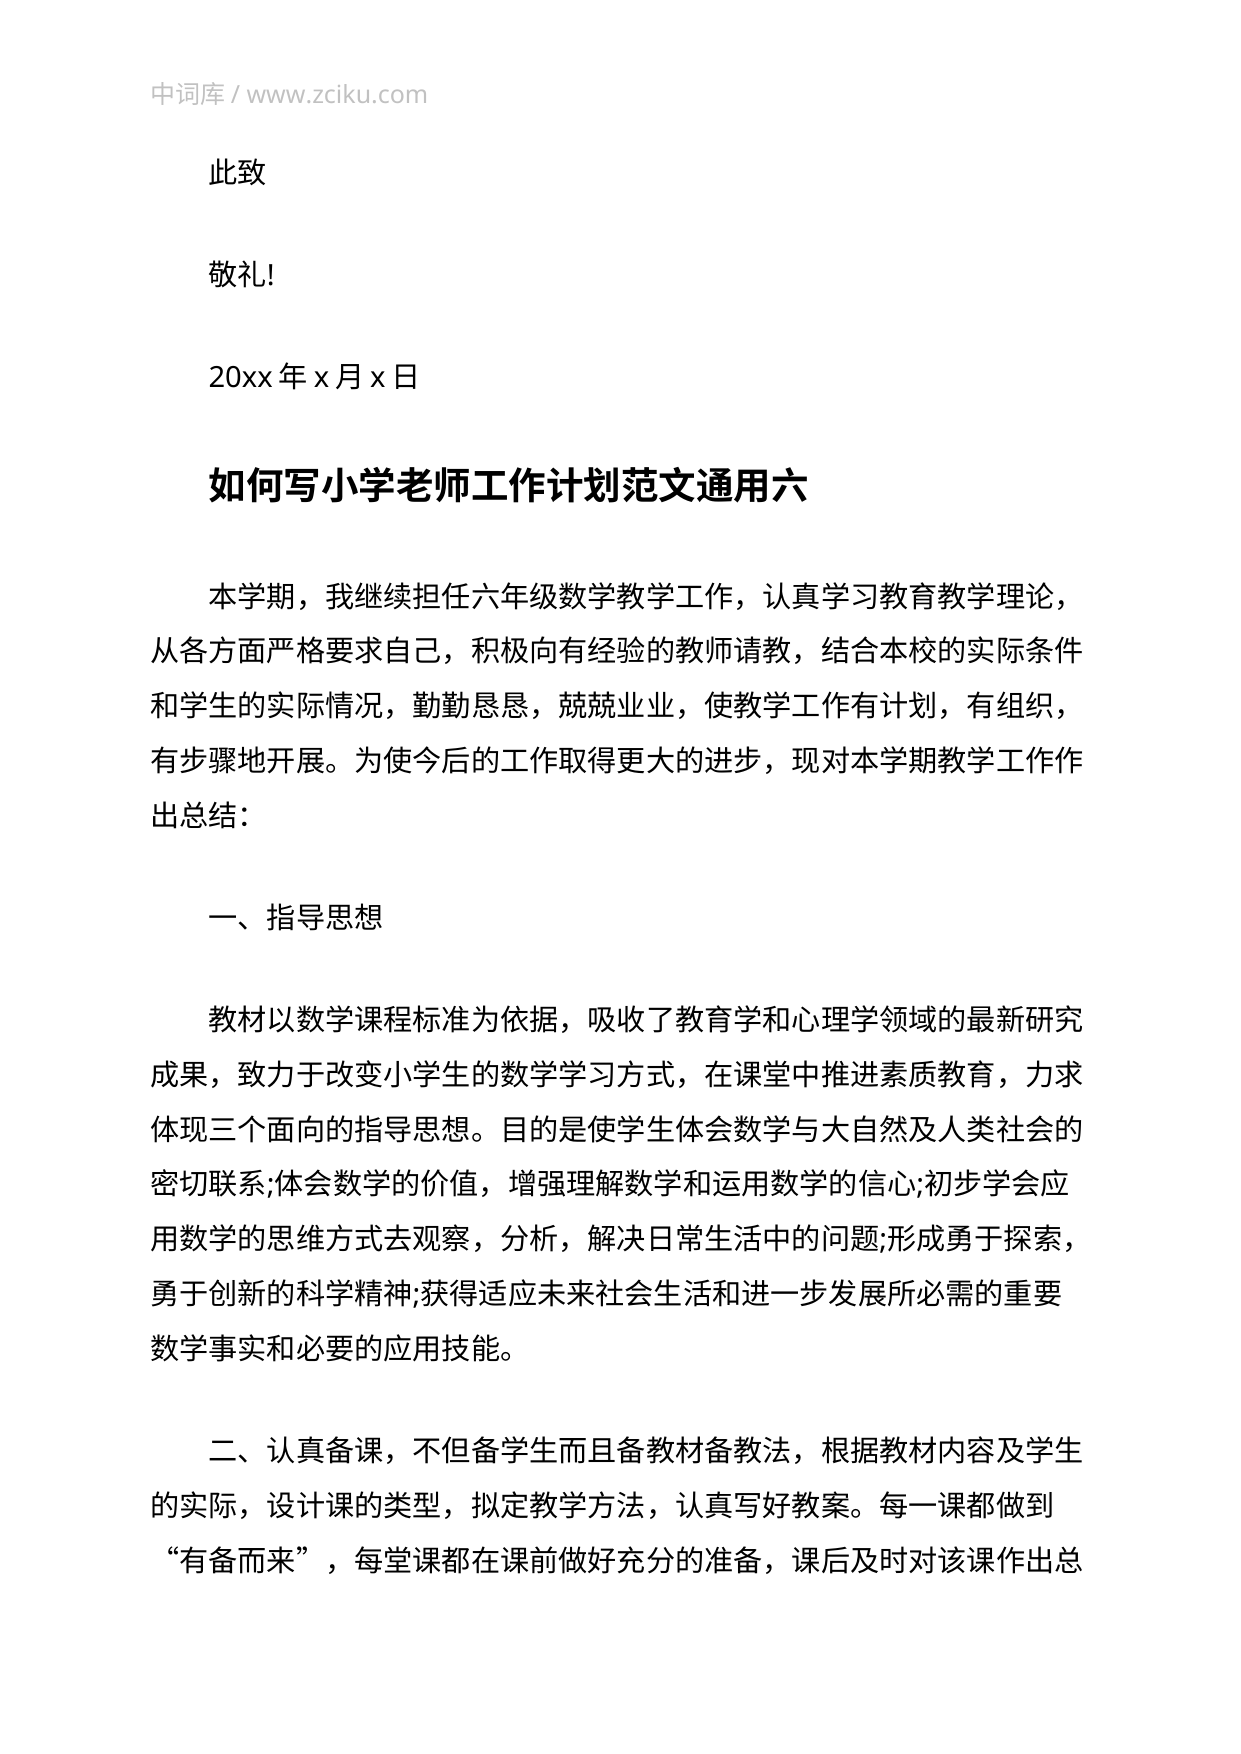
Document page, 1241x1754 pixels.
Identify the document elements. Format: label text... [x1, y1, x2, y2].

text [150, 1428, 1090, 1580]
text 一、指导思想 [150, 894, 1090, 937]
text 敬礼! [150, 252, 1090, 294]
text 本学期，我继续担任六年级数学教学工作，认真学习教育教学理论，从各方面严格要求自己，积极向有经验的教师请教，结合本校的实际条件和学生的实际情况，勤勤恳恳，兢兢业业，使教学工作有计划，有组织，有步骤地开展。为使今后的工作取得更大的进步，现对本学期教学工作作出总结： [150, 573, 1090, 835]
text 教材以数学课程标准为依据，吸收了教育学和心理学领域的最新研究成果，致力于改变小学生的数学学习方式，在课堂中推进素质教育，力求体现三个面向的指导思想。目的是使学生体会数学与大自然及人类社会的密切联系;体会数学的价值，增强理解数学和运用数学的信心;初步学会应用数学的思维方式去观察，分析，解决日常生活中的问题;形成勇于探索，勇于创新的科学精神;获得适应未来社会生活和进一步发展所必需的重要数学事实和必要的应用技能。 [150, 996, 1090, 1368]
text 20xx年x月x日 [150, 354, 1090, 396]
text 如何写小学老师工作计划范文通用六 [150, 456, 1090, 510]
text 此致 [150, 150, 1090, 192]
